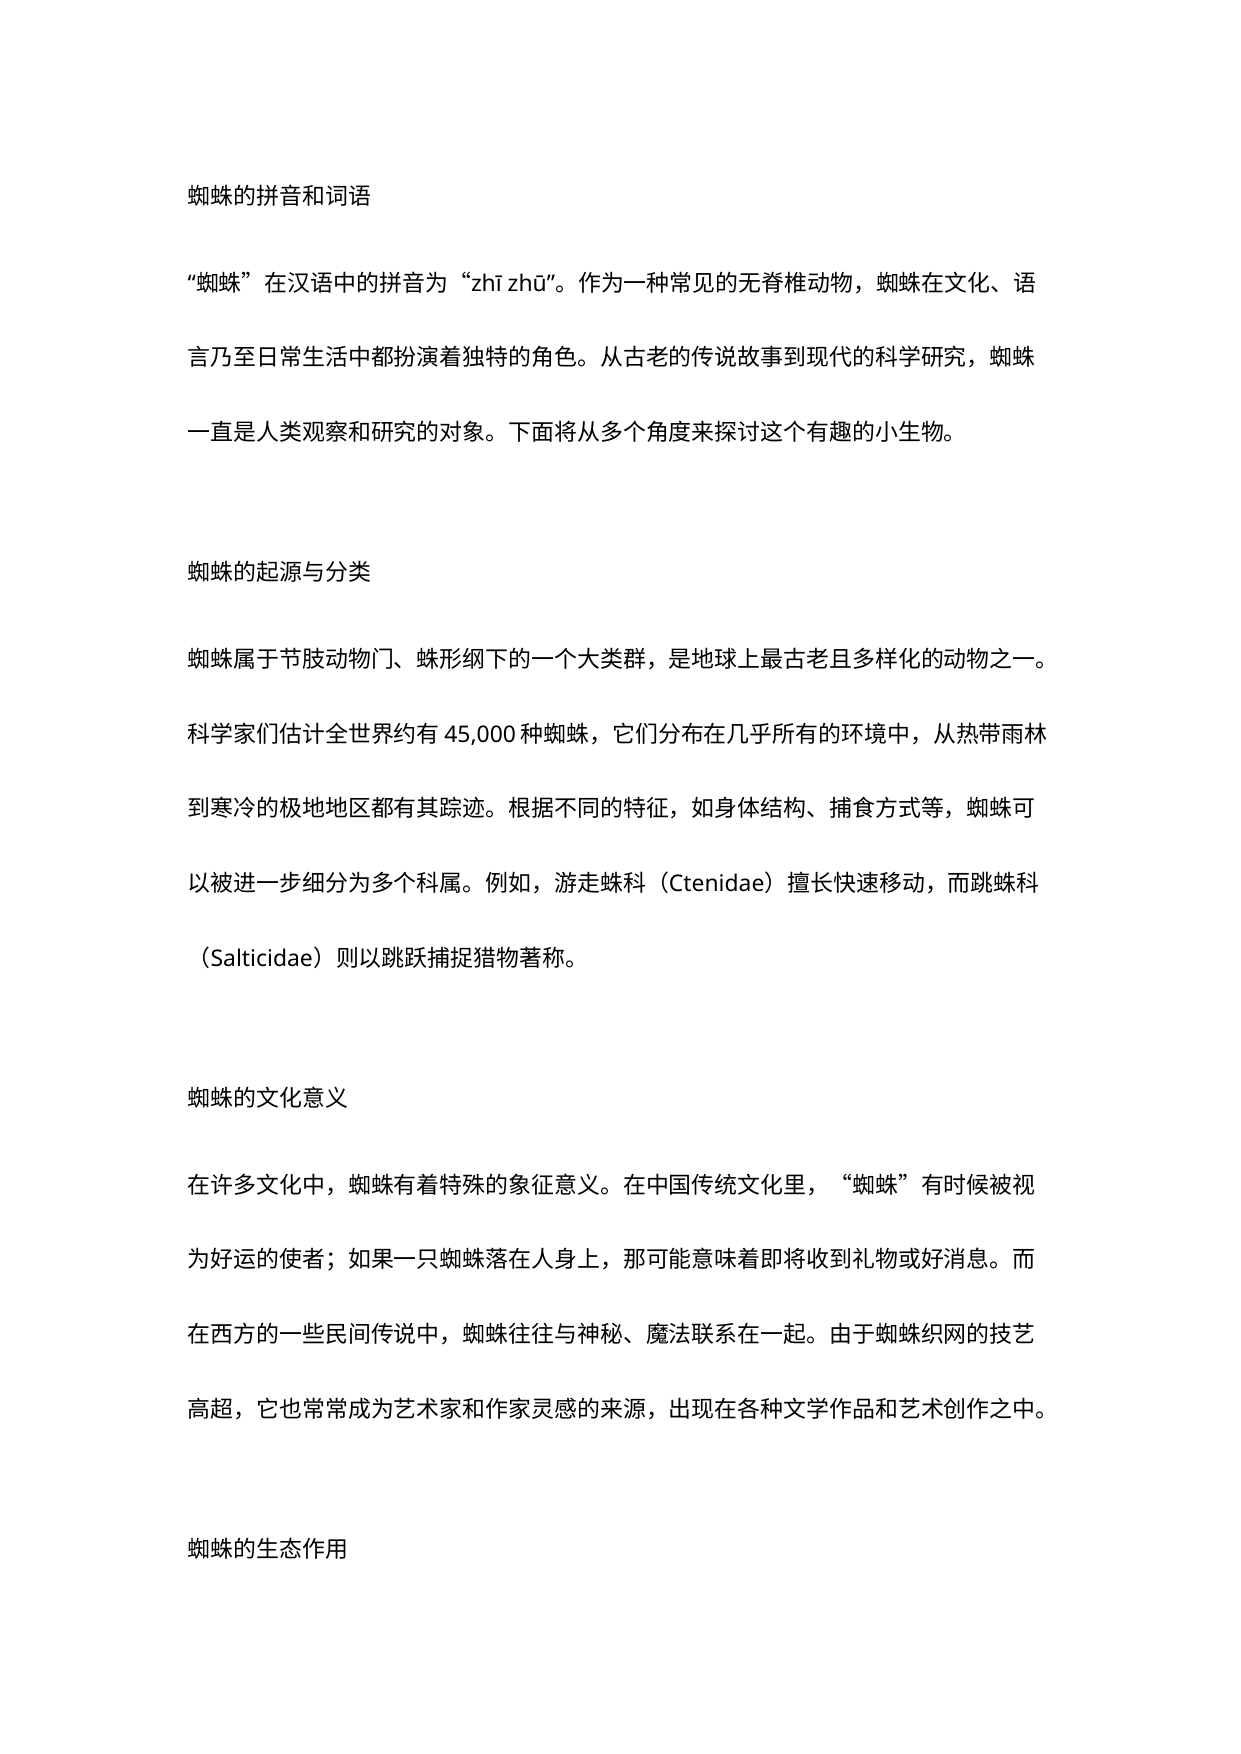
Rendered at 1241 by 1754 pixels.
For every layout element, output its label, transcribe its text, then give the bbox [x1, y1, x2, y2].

text 蜘蛛属于节肢动物门、蛛形纲下的一个大类群，是地球上最古老且多样化的动物之一。科学家们估计全世界约有45,000种蜘蛛，它们分布在几乎所有的环境中，从热带雨林到寒冷的极地地区都有其踪迹。根据不同的特征，如身体结构、捕食方式等，蜘蛛可以被进一步细分为多个科属。例如，游走蛛科（Ctenidae）擅长快速移动，而跳蛛科（Salticidae）则以跳跃捕捉猎物著称。 [187, 625, 1053, 989]
text “蜘蛛”在汉语中的拼音为“zhī zhū”。作为一种常见的无脊椎动物，蜘蛛在文化、语言乃至日常生活中都扮演着独特的角色。从古老的传说故事到现代的科学研究，蜘蛛一直是人类观察和研究的对象。下面将从多个角度来探讨这个有趣的小生物。 [187, 248, 1053, 463]
text 蜘蛛的拼音和词语 [187, 162, 1053, 227]
text 在许多文化中，蜘蛛有着特殊的象征意义。在中国传统文化里，“蜘蛛”有时候被视为好运的使者；如果一只蜘蛛落在人身上，那可能意味着即将收到礼物或好消息。而在西方的一些民间传说中，蜘蛛往往与神秘、魔法联系在一起。由于蜘蛛织网的技艺高超，它也常常成为艺术家和作家灵感的来源，出现在各种文学作品和艺术创作之中。 [187, 1151, 1053, 1440]
text 蜘蛛的生态作用 [187, 1515, 1053, 1580]
text 蜘蛛的文化意义 [187, 1064, 1053, 1129]
text 蜘蛛的起源与分类 [187, 538, 1053, 603]
